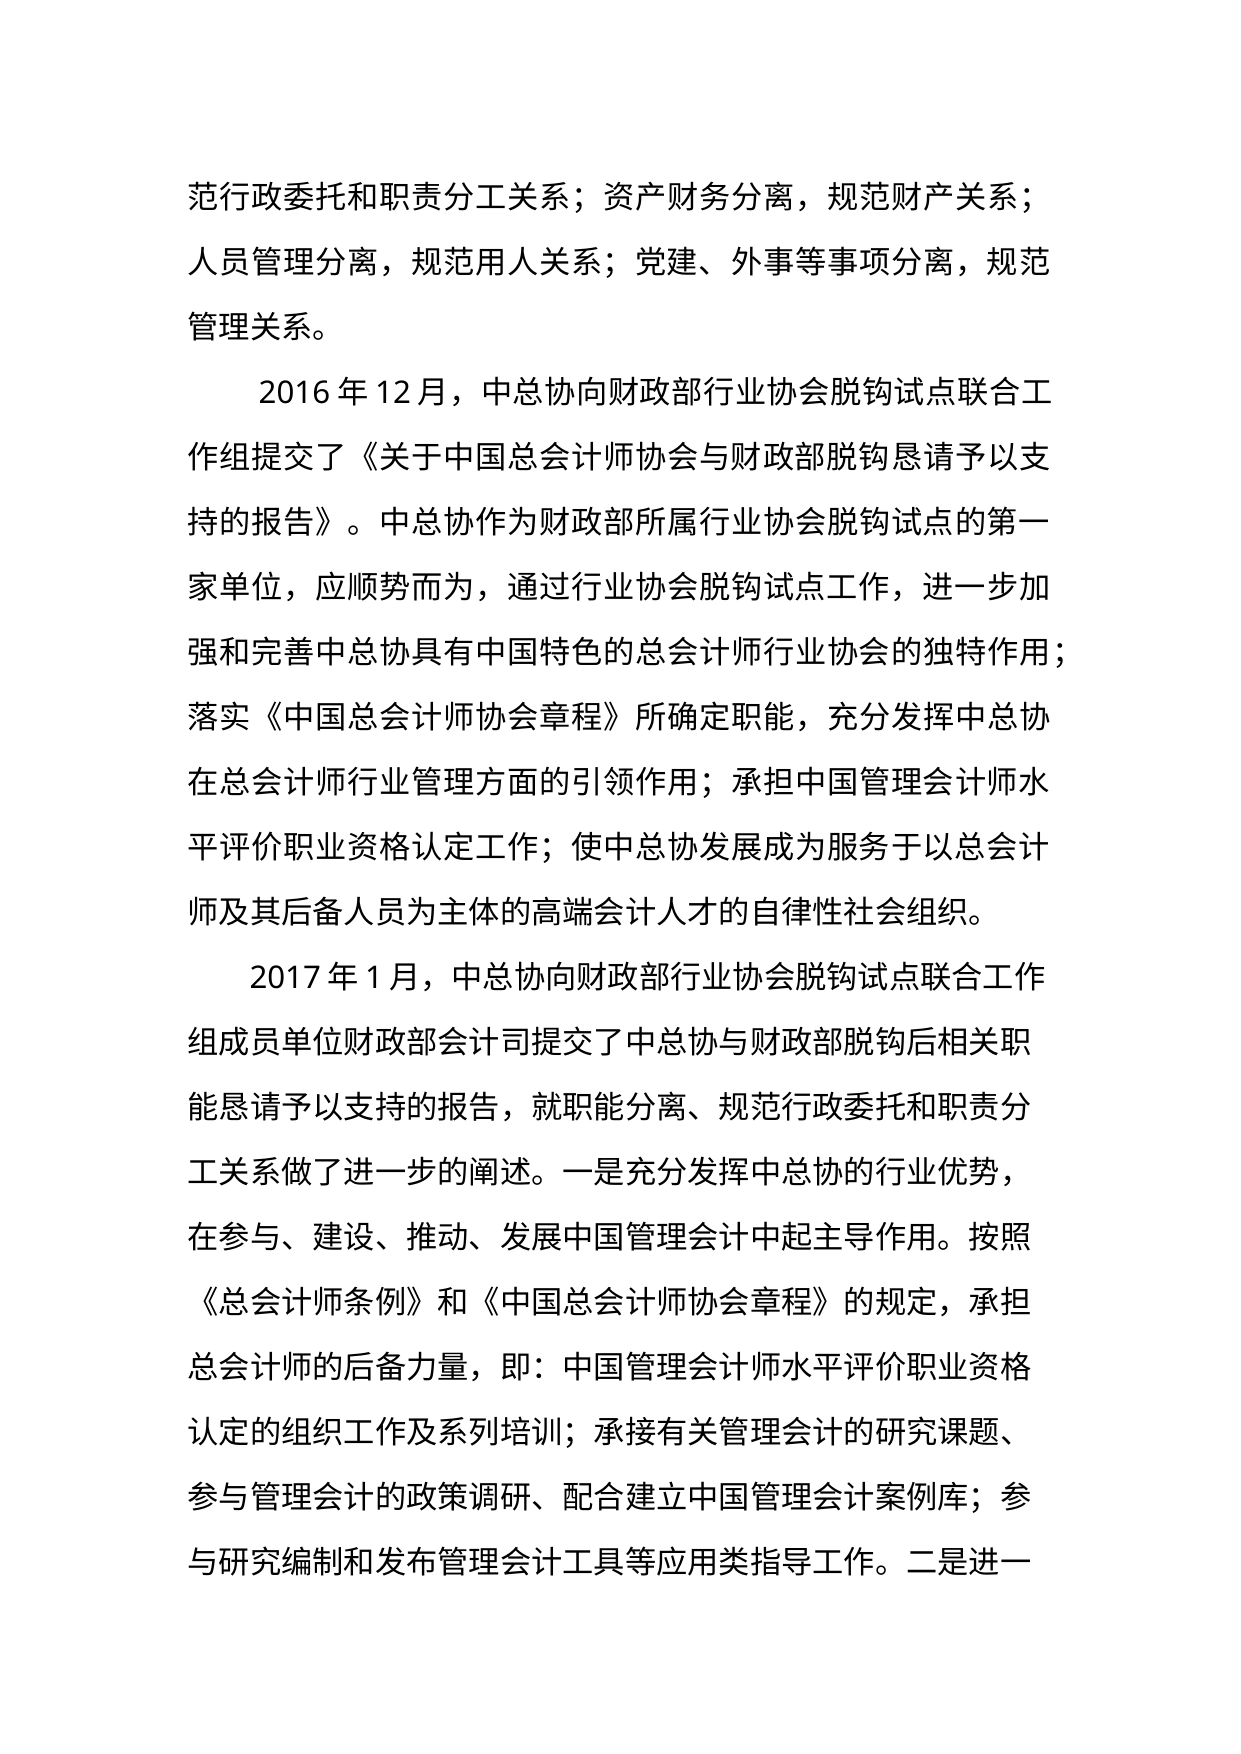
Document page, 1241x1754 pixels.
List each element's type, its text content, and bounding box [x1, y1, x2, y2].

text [187, 162, 1053, 357]
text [187, 942, 1053, 1592]
text 2016年12月，中总协向财政部行业协会脱钩试点联合工作组提交了《关于中国总会计师协会与财政部脱钩恳请予以支持的报告》。中总协作为财政部所属行业协会脱钩试点的第一家单位，应顺势而为，通过行业协会脱钩试点工作，进一步加强和完善中总协具有中国特色的总会计师行业协会的独特作用；落实《中国总会计师协会章程》所确定职能，充分发挥中总协在总会计师行业管理方面的引领作用；承担中国管理会计师水平评价职业资格认定工作；使中总协发展成为服务于以总会计师及其后备人员为主体的高端会计人才的自律性社会组织。 [187, 357, 1053, 942]
